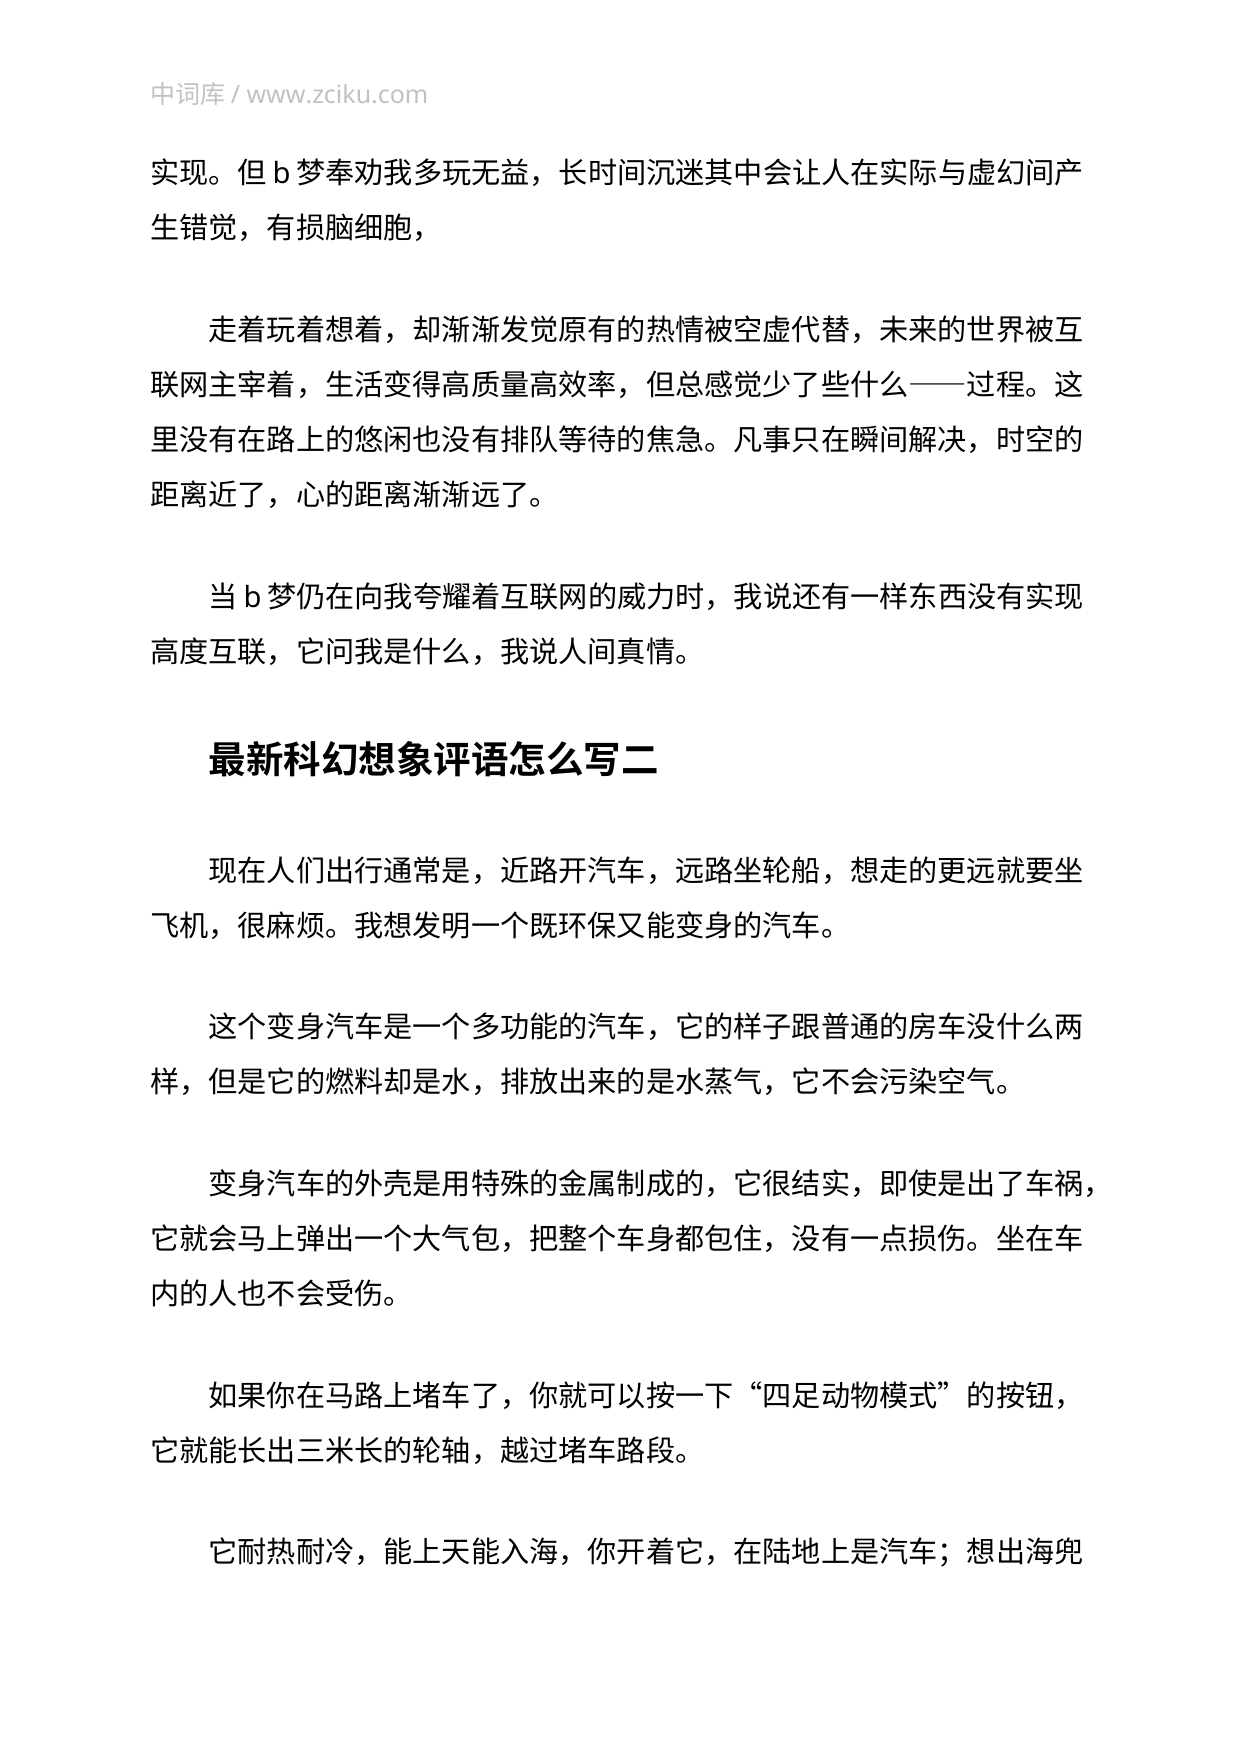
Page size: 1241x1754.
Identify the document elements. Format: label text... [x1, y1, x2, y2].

text 最新科幻想象评语怎么写二 [150, 730, 1090, 784]
text 如果你在马路上堵车了，你就可以按一下“四足动物模式”的按钮，它就能长出三米长的轮轴，越过堵车路段。 [150, 1372, 1090, 1469]
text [150, 1529, 1090, 1571]
text 这个变身汽车是一个多功能的汽车，它的样子跟普通的房车没什么两样，但是它的燃料却是水，排放出来的是水蒸气，它不会污染空气。 [150, 1004, 1090, 1101]
text 现在人们出行通常是，近路开汽车，远路坐轮船，想走的更远就要坐飞机，很麻烦。我想发明一个既环保又能变身的汽车。 [150, 847, 1090, 944]
text 变身汽车的外壳是用特殊的金属制成的，它很结实，即使是出了车祸，它就会马上弹出一个大气包，把整个车身都包住，没有一点损伤。坐在车内的人也不会受伤。 [150, 1161, 1090, 1313]
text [150, 150, 1090, 247]
text 走着玩着想着，却渐渐发觉原有的热情被空虚代替，未来的世界被互联网主宰着，生活变得高质量高效率，但总感觉少了些什么——过程。这里没有在路上的悠闲也没有排队等待的焦急。凡事只在瞬间解决，时空的距离近了，心的距离渐渐远了。 [150, 307, 1090, 514]
text 当b梦仍在向我夸耀着互联网的威力时，我说还有一样东西没有实现高度互联，它问我是什么，我说人间真情。 [150, 573, 1090, 671]
